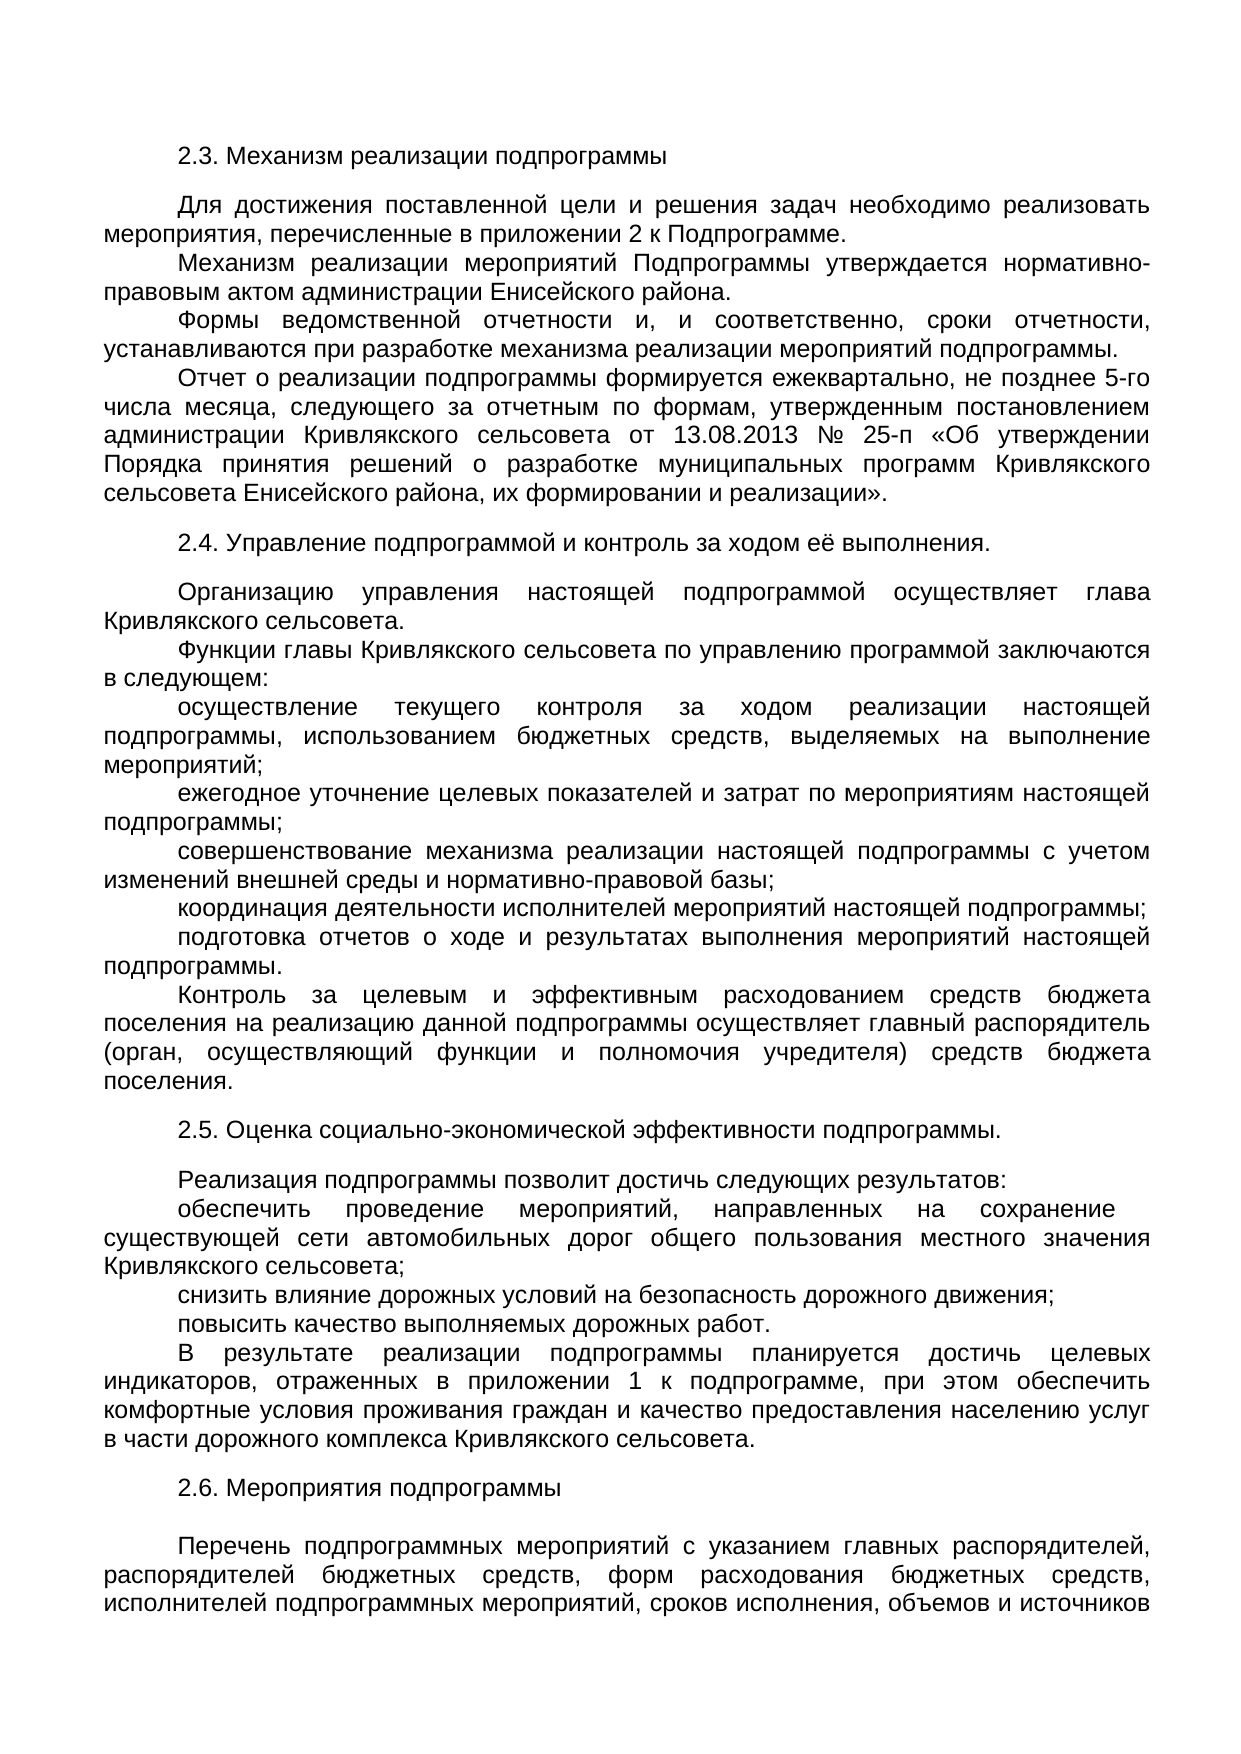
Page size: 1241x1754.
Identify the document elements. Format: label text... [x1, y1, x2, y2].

text осуществление текущего контроля за ходом реализации настоящей подпрограммы, использованием бюджетных средств, выделяемых на выполнение мероприятий; [103, 692, 1152, 778]
text Для достижения поставленной цели и решения задач необходимо реализовать мероприятия, перечисленные в приложении 2 к Подпрограмме. [103, 191, 1152, 248]
text 2.3. Механизм реализации подпрограммы [103, 141, 1152, 170]
text 2.4. Управление подпрограммой и контроль за ходом её выполнения. [103, 528, 1152, 556]
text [103, 1531, 1152, 1617]
text Реализация подпрограммы позволит достичь следующих результатов: [103, 1165, 1152, 1194]
text В результате реализации подпрограммы планируется достичь целевых индикаторов, отраженных в приложении 1 к подпрограмме, при этом обеспечить комфортные условия проживания граждан и качество предоставления населению услуг в части дорожного комплекса Кривлякского сельсовета. [103, 1338, 1152, 1453]
text Контроль за целевым и эффективным расходованием средств бюджета поселения на реализацию данной подпрограммы осуществляет главный распорядитель (орган, осуществляющий функции и полномочия учредителя) средств бюджета поселения. [103, 980, 1152, 1095]
text Функции главы Кривлякского сельсовета по управлению программой заключаются в следующем: [103, 635, 1152, 692]
text обеспечить проведение мероприятий, направленных на сохранение существующей сети автомобильных дорог общего пользования местного значения Кривлякского сельсовета; [103, 1194, 1152, 1280]
text совершенствование механизма реализации настоящей подпрограммы с учетом изменений внешней среды и нормативно-правовой базы; [103, 836, 1152, 893]
text Формы ведомственной отчетности и, и соответственно, сроки отчетности, устанавливаются при разработке механизма реализации мероприятий подпрограммы. [103, 306, 1152, 363]
text 2.5. Оценка социально-экономической эффективности подпрограммы. [103, 1116, 1152, 1144]
text Отчет о реализации подпрограммы формируется ежеквартально, не позднее 5-го числа месяца, следующего за отчетным по формам, утвержденным постановлением администрации Кривлякского сельсовета от 13.08.2013 № 25-п «Об утверждении Порядка принятия решений о разработке муниципальных программ Кривлякского сельсовета Енисейского района, их формировании и реализации». [103, 363, 1152, 507]
text 2.6. Мероприятия подпрограммы [103, 1473, 1152, 1502]
text Механизм реализации мероприятий Подпрограммы утверждается нормативно-правовым актом администрации Енисейского района. [103, 248, 1152, 306]
text подготовка отчетов о ходе и результатах выполнения мероприятий настоящей подпрограммы. [103, 922, 1152, 980]
text снизить влияние дорожных условий на безопасность дорожного движения; [103, 1280, 1152, 1309]
text Организацию управления настоящей подпрограммой осуществляет глава Кривлякского сельсовета. [103, 577, 1152, 635]
text координация деятельности исполнителей мероприятий настоящей подпрограммы; [103, 893, 1152, 922]
text повысить качество выполняемых дорожных работ. [103, 1309, 1152, 1338]
text ежегодное уточнение целевых показателей и затрат по мероприятиям настоящей подпрограммы; [103, 778, 1152, 836]
